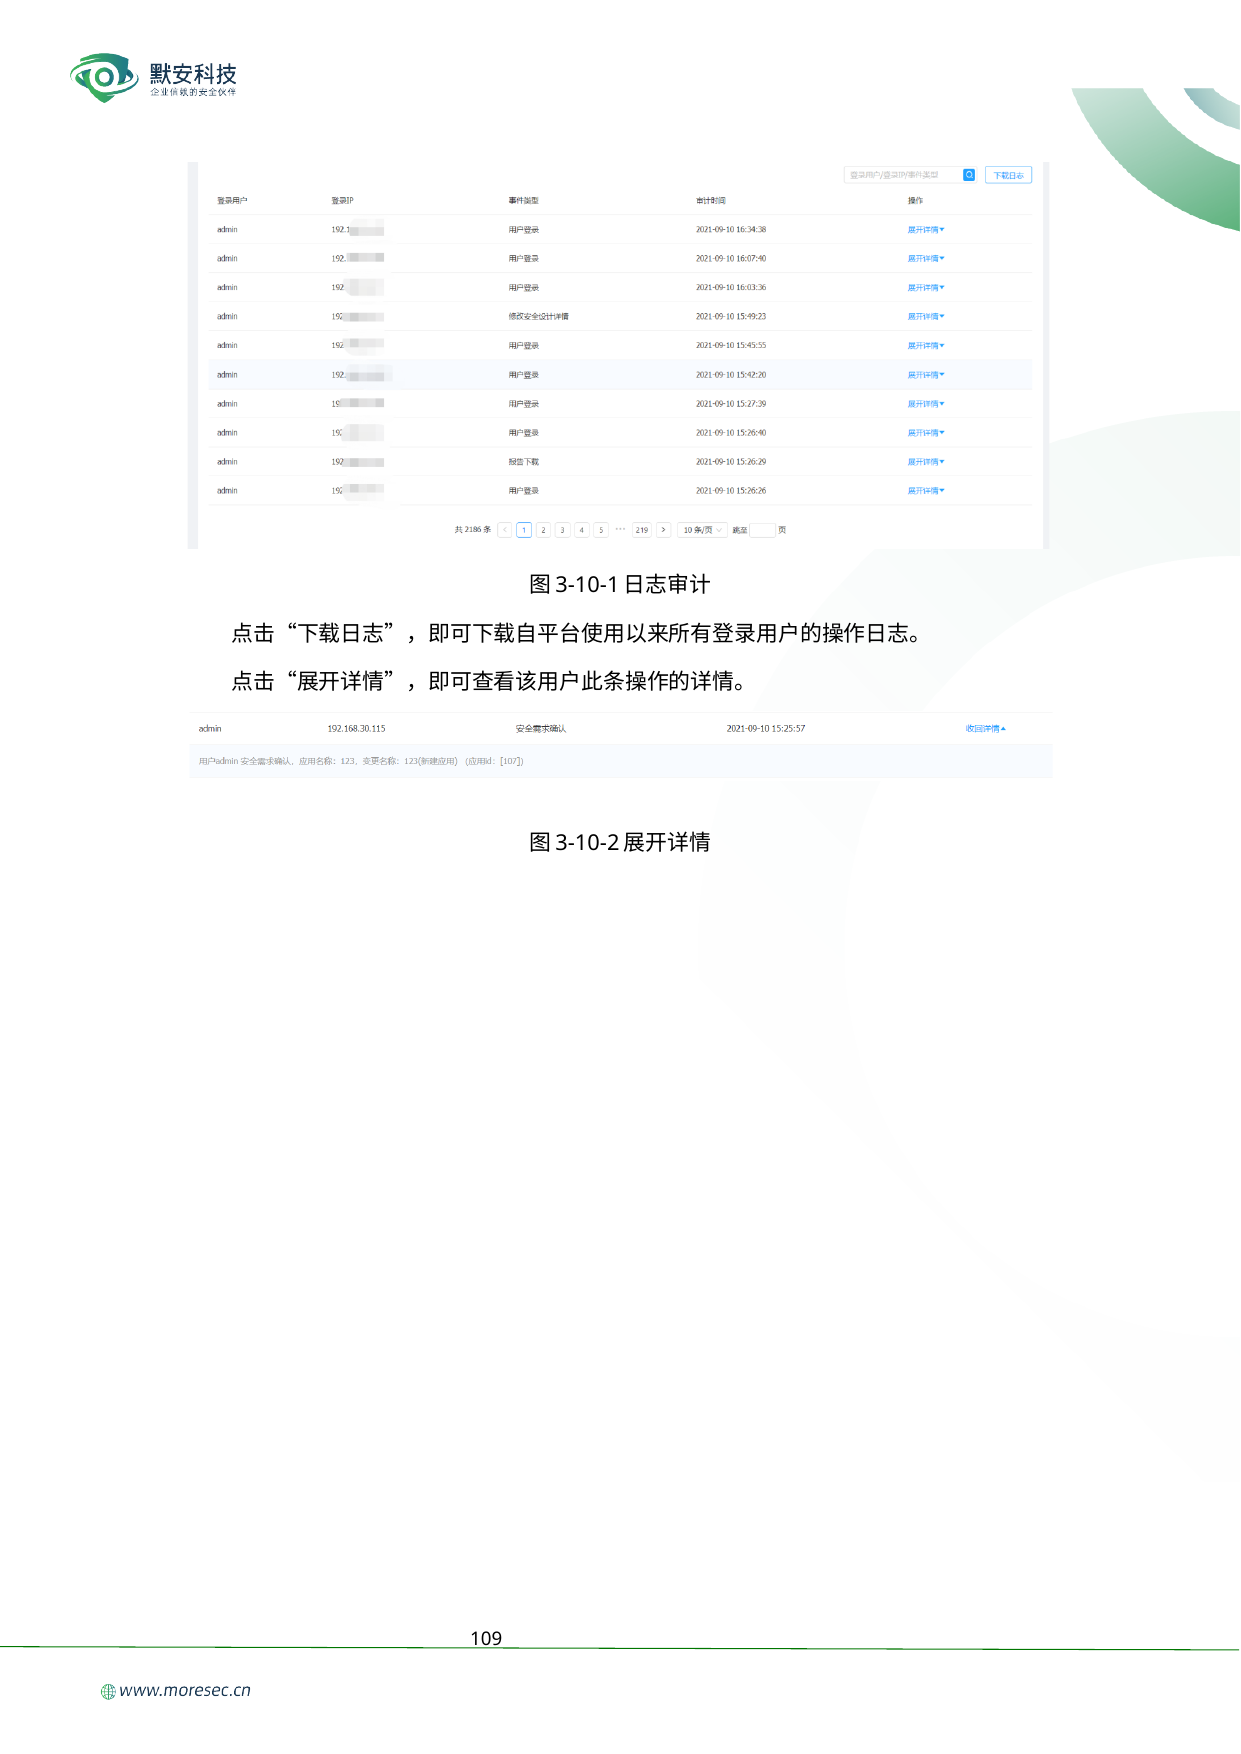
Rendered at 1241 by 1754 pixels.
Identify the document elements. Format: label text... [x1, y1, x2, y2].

picture [187, 388, 1241, 1506]
text 点击“展开详情”，即可查看该用户此条操作的详情。 [187, 663, 1053, 696]
text 点击“下载日志”，即可下载自平台使用以来所有登录用户的操作日志。 [187, 615, 1053, 648]
picture [94, 1676, 257, 1706]
picture [65, 47, 238, 107]
picture [187, 88, 1240, 549]
text 图3-10-2展开详情 [187, 824, 1053, 857]
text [187, 162, 1053, 552]
text 图3-10-1日志审计 [187, 567, 1053, 599]
